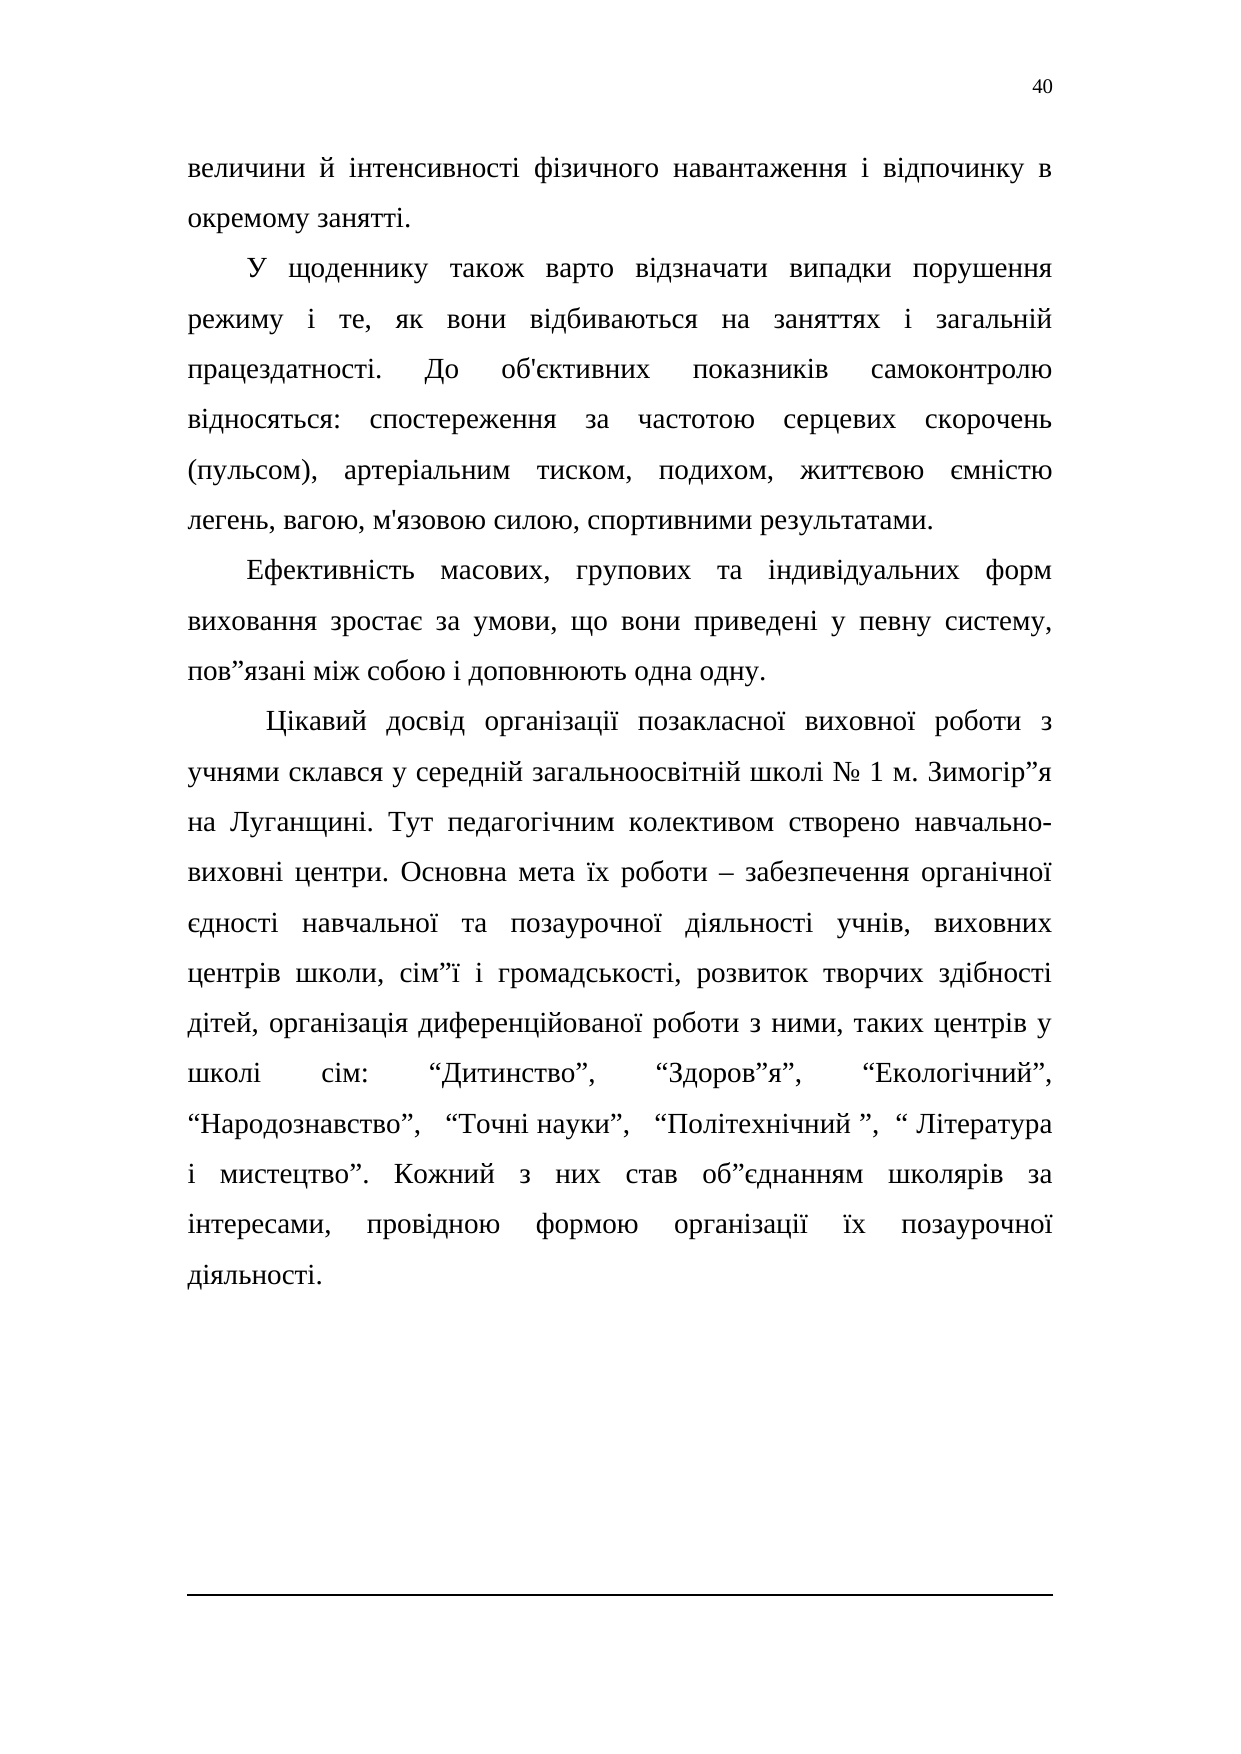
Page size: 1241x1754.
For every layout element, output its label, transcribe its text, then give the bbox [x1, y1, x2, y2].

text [187, 150, 1053, 234]
text У щоденнику також варто відзначати випадки порушення режиму і те, як вони відбиваються на заняттях і загальній працездатності. До об'єктивних показників самоконтролю відносяться: спостереження за частотою серцевих скорочень (пульсом), артеріальним тиском, подихом, життєвою ємністю легень, вагою, м'язовою силою, спортивними результатами. [187, 251, 1053, 536]
text Цікавий досвід організації позакласної виховної роботи з учнями склався у середній загальноосвітній школі № 1 м. Зимогір”я на Луганщині. Тут педагогічним колективом створено навчально-виховні центри. Основна мета їх роботи – забезпечення органічної єдності навчальної та позаурочної діяльності учнів, виховних центрів школи, сім”ї і громадськості, розвиток творчих здібності дітей, організація диференційованої роботи з ними, таких центрів у школі сім: “Дитинство”, “Здоров”я”, “Екологічний”, “Народознавство”, “Точні науки”, “Політехнічний ”, “ Література і мистецтво”. Кожний з них став об”єднанням школярів за інтересами, провідною формою організації їх позаурочної діяльності. [187, 703, 1053, 1290]
text Ефективність масових, групових та індивідуальних форм виховання зростає за умови, що вони приведені у певну систему, пов”язані між собою і доповнюють одна одну. [187, 552, 1053, 687]
